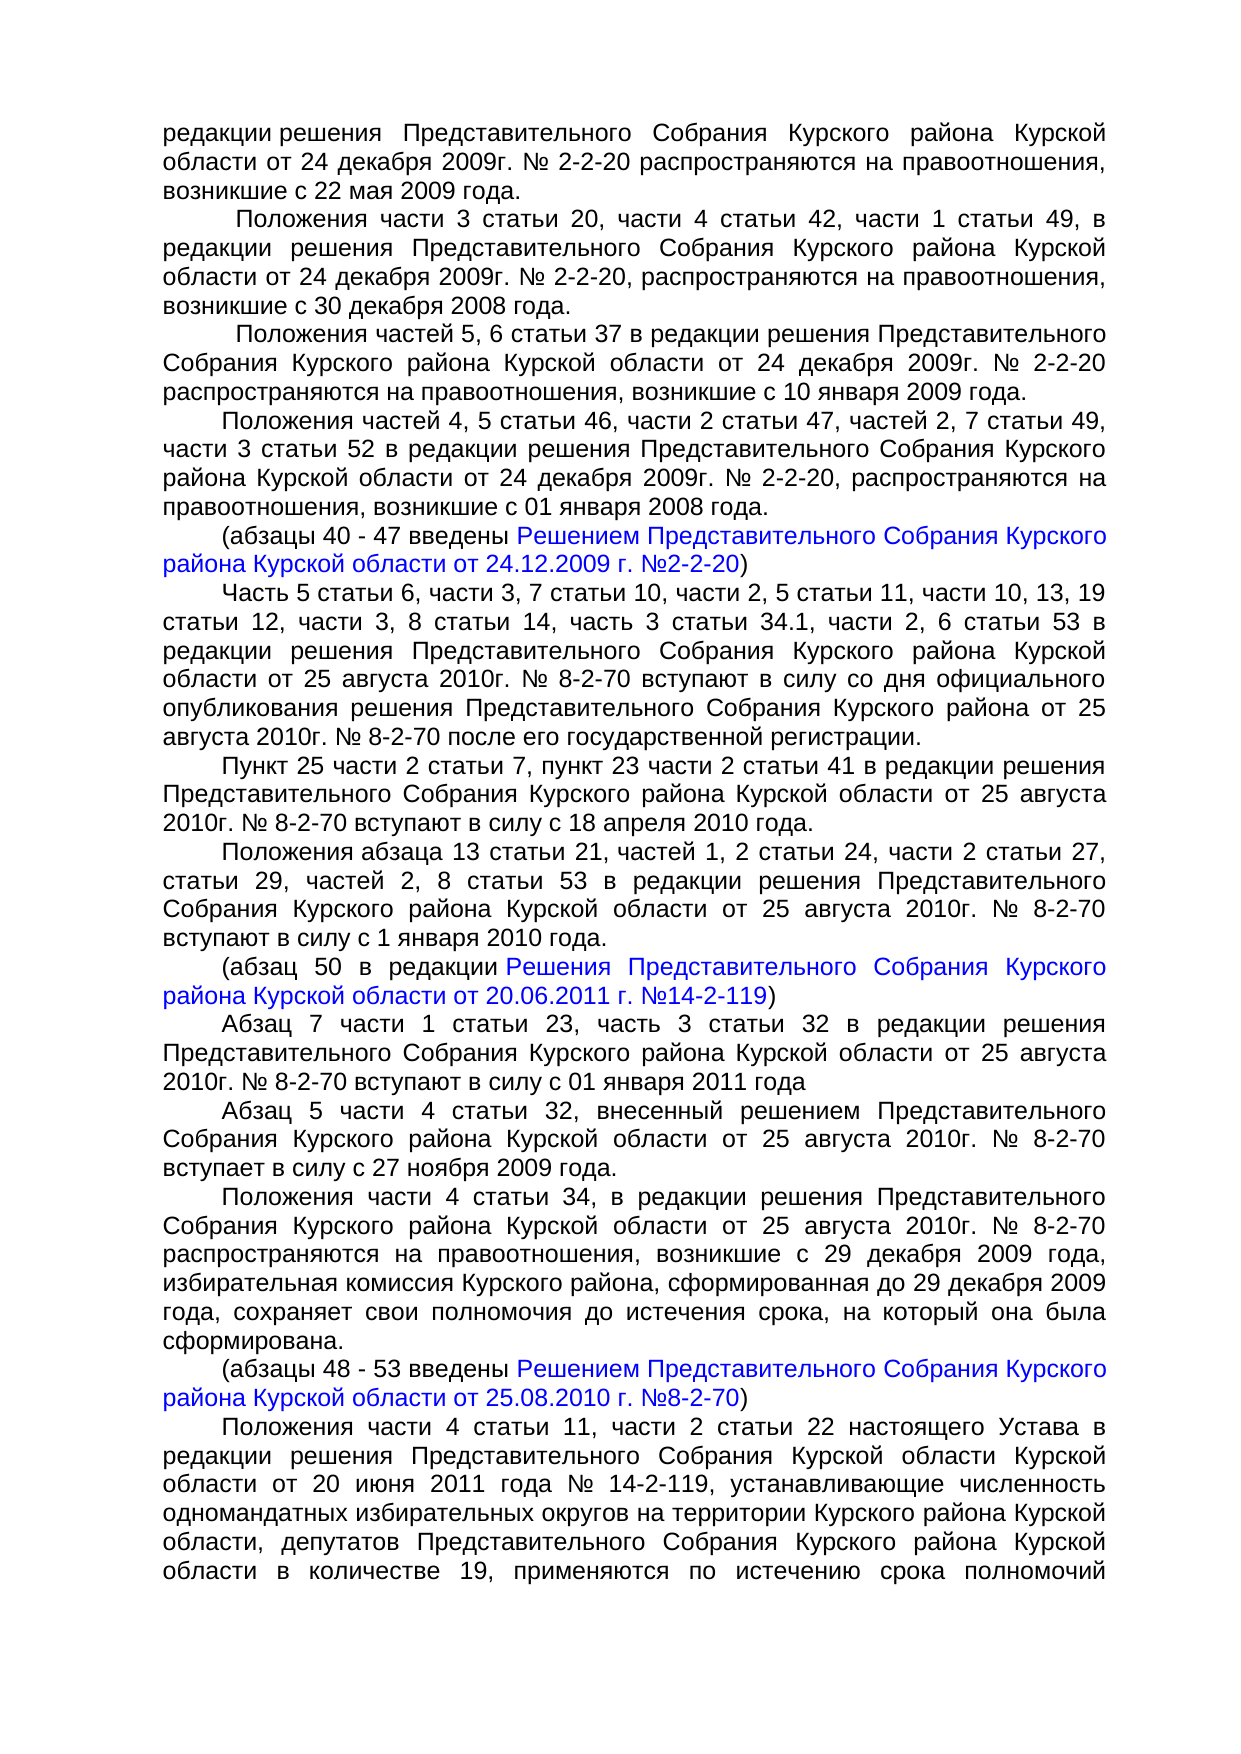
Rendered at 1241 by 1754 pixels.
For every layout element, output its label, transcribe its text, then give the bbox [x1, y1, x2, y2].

text Положения абзаца 13 статьи 21, частей 1, 2 статьи 24, части 2 статьи 27, статьи 29, частей 2, 8 статьи 53 в редакции решения Представительного Собрания Курского района Курской области от 25 августа 2010г. № 8-2-70 вступают в силу с 1 января 2010 года. [162, 837, 1107, 952]
text Абзац 7 части 1 статьи 23, часть 3 статьи 32 в редакции решения Представительного Собрания Курского района Курской области от 25 августа 2010г. № 8-2-70 вступают в силу с 01 января 2011 года [162, 1009, 1107, 1096]
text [162, 1412, 1107, 1584]
text Положения частей 4, 5 статьи 46, части 2 статьи 47, частей 2, 7 статьи 49, части 3 статьи 52 в редакции решения Представительного Собрания Курского района Курской области от 24 декабря 2009г. № 2-2-20, распространяются на правоотношения, возникшие с 01 января 2008 года. [162, 406, 1107, 521]
text Часть 5 статьи 6, части 3, 7 статьи 10, части 2, 5 статьи 11, части 10, 13, 19 статьи 12, части 3, 8 статьи 14, часть 3 статьи 34.1, части 2, 6 статьи 53 в редакции решения Представительного Собрания Курского района Курской области от 25 августа 2010г. № 8-2-70 вступают в силу со дня официального опубликования решения Представительного Собрания Курского района от 25 августа 2010г. № 8-2-70 после его государственной регистрации. [162, 578, 1107, 751]
text Пункт 25 части 2 статьи 7, пункт 23 части 2 статьи 41 в редакции решения Представительного Собрания Курского района Курской области от 25 августа 2010г. № 8-2-70 вступают в силу с 18 апреля 2010 года. [162, 751, 1107, 837]
text (абзацы 48 - 53 введены Решением Представительного Собрания Курского района Курской области от 25.08.2010 г. №8-2-70) [162, 1354, 1107, 1412]
text Положения частей 5, 6 статьи 37 в редакции решения Представительного Собрания Курского района Курской области от 24 декабря 2009г. № 2-2-20 распространяются на правоотношения, возникшие с 10 января 2009 года. [162, 319, 1107, 406]
text Положения части 3 статьи 20, части 4 статьи 42, части 1 статьи 49, в редакции решения Представительного Собрания Курского района Курской области от 24 декабря 2009г. № 2-2-20, распространяются на правоотношения, возникшие с 30 декабря 2008 года. [162, 204, 1107, 319]
text (абзацы 40 - 47 введены Решением Представительного Собрания Курского района Курской области от 24.12.2009 г. №2-2-20) [162, 521, 1107, 578]
text Абзац 5 части 4 статьи 32, внесенный решением Представительного Собрания Курского района Курской области от 25 августа 2010г. № 8-2-70 вступает в силу с 27 ноября 2009 года. [162, 1096, 1107, 1182]
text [162, 118, 1107, 204]
text Положения части 4 статьи 34, в редакции решения Представительного Собрания Курского района Курской области от 25 августа 2010г. № 8-2-70 распространяются на правоотношения, возникшие с 29 декабря 2009 года, избирательная комиссия Курского района, сформированная до 29 декабря 2009 года, сохраняет свои полномочия до истечения срока, на который она была сформирована. [162, 1182, 1107, 1354]
text (абзац 50 в редакции Решения Представительного Собрания Курского района Курской области от 20.06.2011 г. №14-2-119) [162, 952, 1107, 1009]
